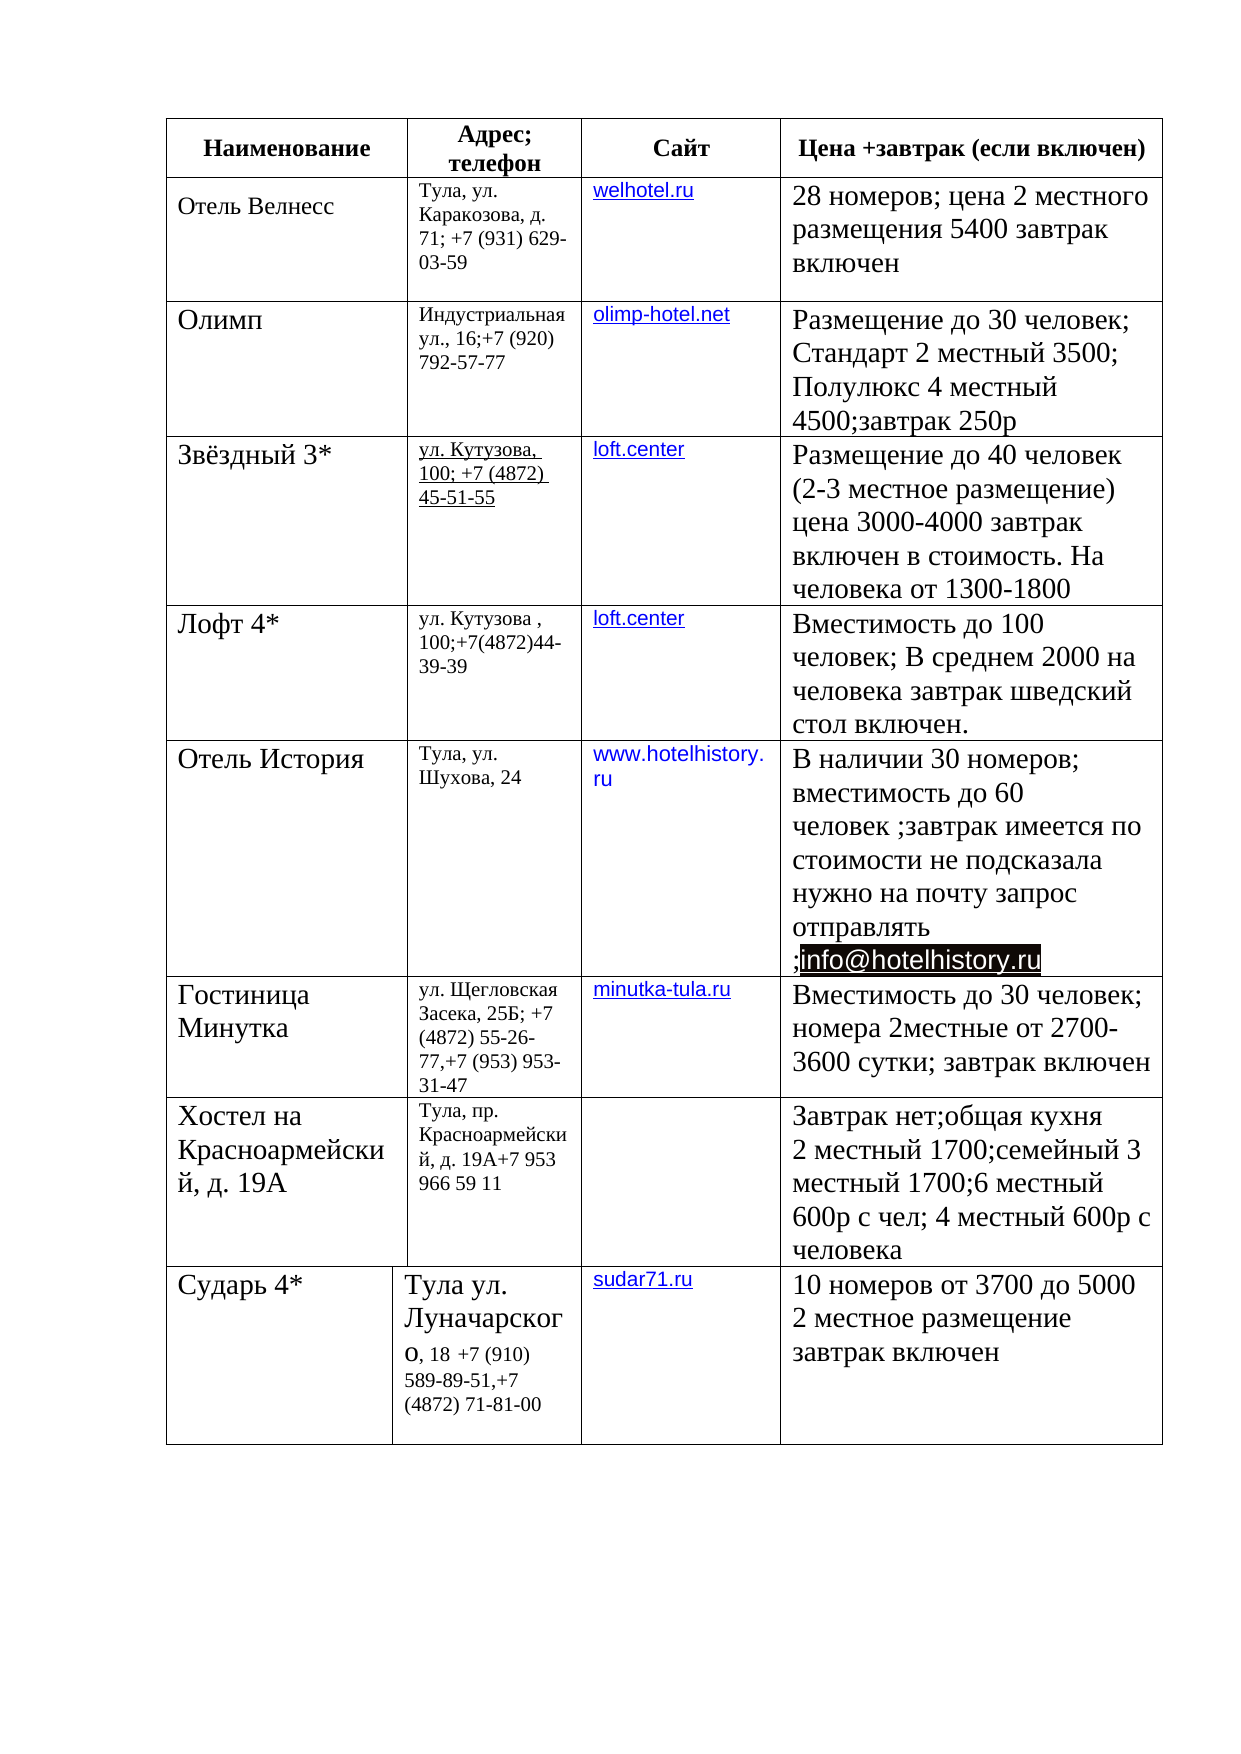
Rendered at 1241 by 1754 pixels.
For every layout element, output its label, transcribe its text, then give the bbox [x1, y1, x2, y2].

table_cell Олимп [167, 302, 407, 436]
table_cell Отель Велнесс [167, 178, 407, 301]
table_cell loft.center [582, 606, 780, 740]
table_cell olimp-hotel.net [582, 302, 780, 436]
table_cell Завтрак нет;общая кухня 2 местный 1700;семейный 3 местный 1700;6 местный 600р с чел; 4 местный 600р с человека [781, 1098, 1162, 1266]
table_header Цена +завтрак (если включен) [781, 119, 1162, 177]
table_cell Вместимость до 100 человек; В среднем 2000 на человека завтрак шведский стол включен. [781, 606, 1162, 740]
table_cell Тула, ул. Каракозова, д. 71; +7 (931) 629-03-59 [408, 178, 581, 301]
table_cell welhotel.ru [582, 178, 780, 301]
table_cell Звёздный 3* [167, 437, 407, 605]
table_cell Размещение до 30 человек; Стандарт 2 местный 3500; Полулюкс 4 местный 4500;завтрак 250р [781, 302, 1162, 436]
table_cell Лофт 4* [167, 606, 407, 740]
table_cell Тула, ул. Шухова, 24 [408, 741, 581, 976]
table_cell Тула ул. Луначарского, 18 +7 (910) 589-89-51,+7 (4872) 71-81-00 [393, 1267, 581, 1444]
table_cell Тула, пр. Красноармейский, д. 19А+7 953 966 59 11 [408, 1098, 581, 1266]
table_cell Гостиница Минутка [167, 977, 407, 1097]
table_cell Хостел на Красноармейский, д. 19А [167, 1098, 407, 1266]
table_cell [582, 1098, 780, 1266]
table_cell ул. Кутузова, 100; +7 (4872) 45-51-55 [408, 437, 581, 605]
table_cell www.hotelhistory.ru [582, 741, 780, 976]
table_cell Индустриальная ул., 16;+7 (920) 792-57-77 [408, 302, 581, 436]
table_header Адрес; телефон [408, 119, 581, 177]
table_cell ул. Кутузова , 100;+7(4872)44-39-39 [408, 606, 581, 740]
table_cell Размещение до 40 человек (2-3 местное размещение) цена 3000-4000 завтрак включен в стоимость. На человека от 1300-1800 [781, 437, 1162, 605]
table_header Наименование [167, 119, 407, 177]
table_cell sudar71.ru [582, 1267, 780, 1444]
table_cell minutka-tula.ru [582, 977, 780, 1097]
table_cell 10 номеров от 3700 до 5000 2 местное размещение завтрак включен [781, 1267, 1162, 1444]
table_cell Отель История [167, 741, 407, 976]
table_cell ул. Щегловская Засека, 25Б; +7 (4872) 55-26-77,+7 (953) 953-31-47 [408, 977, 581, 1097]
table_cell Сударь 4* [167, 1267, 392, 1444]
table_cell loft.center [582, 437, 780, 605]
table_cell 28 номеров; цена 2 местного размещения 5400 завтрак включен [781, 178, 1162, 301]
table_cell Вместимость до 30 человек; номера 2местные от 2700-3600 сутки; завтрак включен [781, 977, 1162, 1097]
table_cell В наличии 30 номеров; вместимость до 60 человек ;завтрак имеется по стоимости не подсказала нужно на почту запрос отправлять;info@hotelhistory.ru [781, 741, 1162, 976]
table_header Сайт [582, 119, 780, 177]
